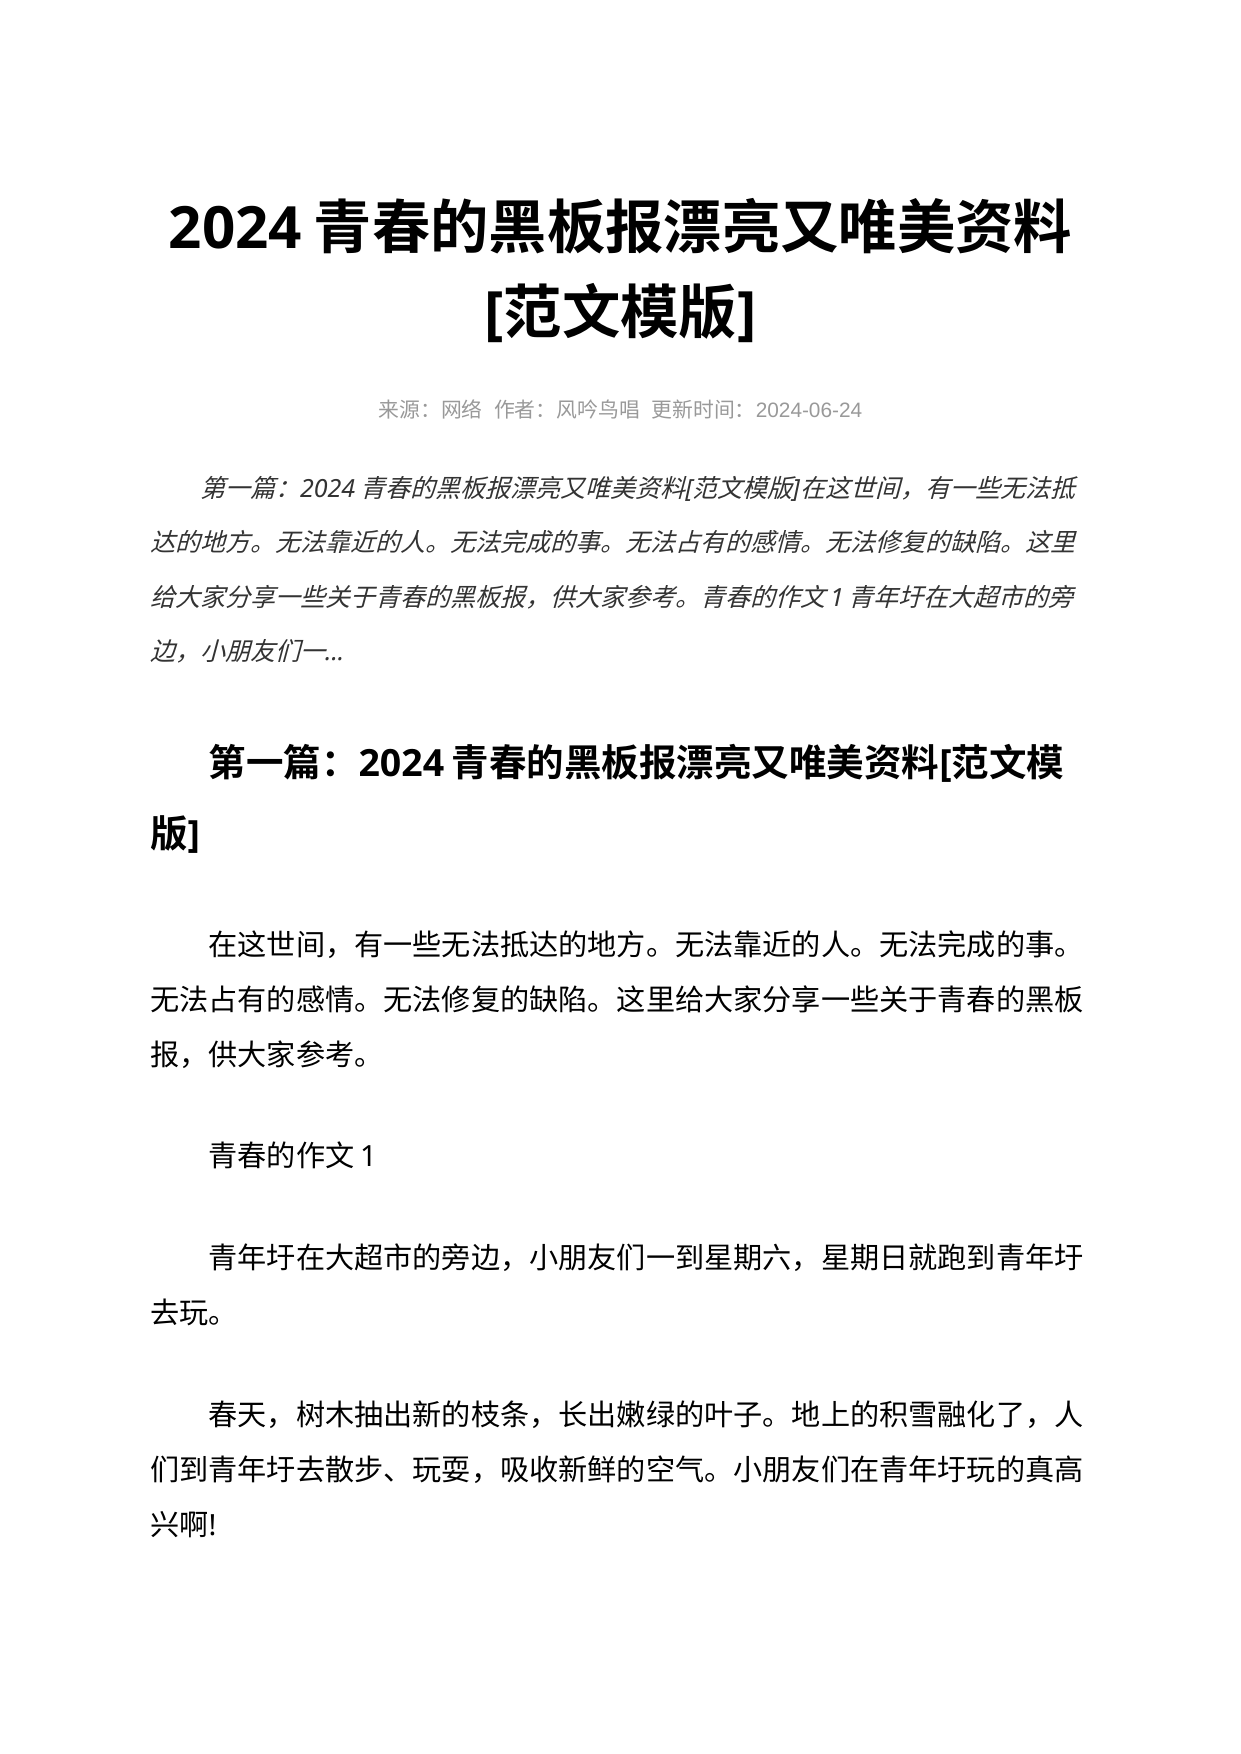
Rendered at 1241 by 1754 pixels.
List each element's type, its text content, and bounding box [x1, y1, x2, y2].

text 春天，树木抽出新的枝条，长出嫩绿的叶子。地上的积雪融化了，人们到青年圩去散步、玩耍，吸收新鲜的空气。小朋友们在青年圩玩的真高兴啊! [150, 1391, 1090, 1544]
subtitle 2024青春的黑板报漂亮又唯美资料[范文模版] [150, 181, 1090, 351]
text 第一篇：2024青春的黑板报漂亮又唯美资料[范文模版]在这世间，有一些无法抵达的地方。无法靠近的人。无法完成的事。无法占有的感情。无法修复的缺陷。这里给大家分享一些关于青春的黑板报，供大家参考。青春的作文1青年圩在大超市的旁边，小朋友们一... [150, 468, 1090, 668]
text 来源：网络 作者：风吟鸟唱 更新时间：2024-06-24 [150, 398, 1090, 422]
text 在这世间，有一些无法抵达的地方。无法靠近的人。无法完成的事。无法占有的感情。无法修复的缺陷。这里给大家分享一些关于青春的黑板报，供大家参考。 [150, 921, 1090, 1073]
text 第一篇：2024青春的黑板报漂亮又唯美资料[范文模版] [150, 733, 1090, 858]
text 青年圩在大超市的旁边，小朋友们一到星期六，星期日就跑到青年圩去玩。 [150, 1235, 1090, 1332]
text 青春的作文1 [150, 1133, 1090, 1175]
